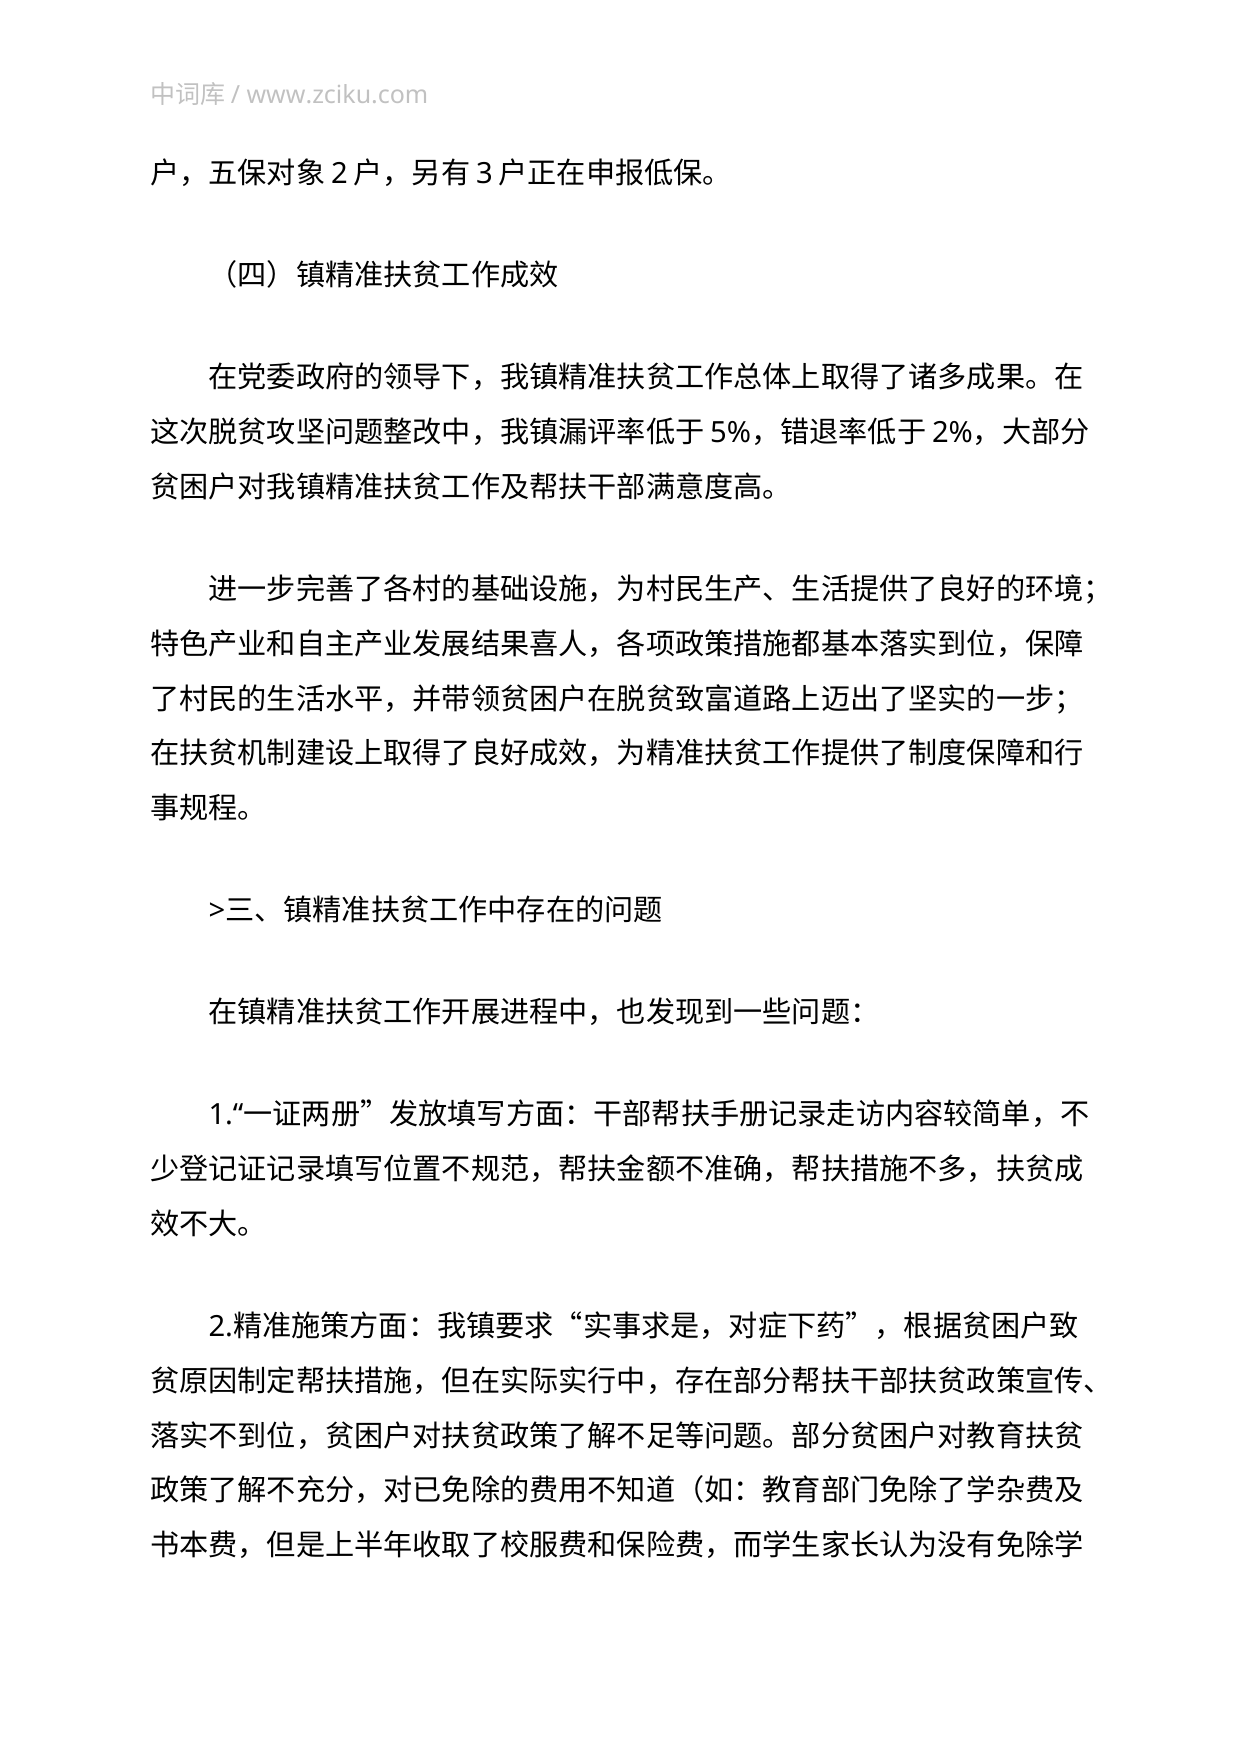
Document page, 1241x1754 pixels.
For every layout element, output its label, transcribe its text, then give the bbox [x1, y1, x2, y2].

text >三、镇精准扶贫工作中存在的问题 [150, 887, 1090, 929]
text （四）镇精准扶贫工作成效 [150, 252, 1090, 294]
text 在镇精准扶贫工作开展进程中，也发现到一些问题： [150, 989, 1090, 1031]
text 1.“一证两册”发放填写方面：干部帮扶手册记录走访内容较简单，不少登记证记录填写位置不规范，帮扶金额不准确，帮扶措施不多，扶贫成效不大。 [150, 1091, 1090, 1243]
text 在党委政府的领导下，我镇精准扶贫工作总体上取得了诸多成果。在这次脱贫攻坚问题整改中，我镇漏评率低于5%，错退率低于2%，大部分贫困户对我镇精准扶贫工作及帮扶干部满意度高。 [150, 354, 1090, 506]
text 进一步完善了各村的基础设施，为村民生产、生活提供了良好的环境；特色产业和自主产业发展结果喜人，各项政策措施都基本落实到位，保障了村民的生活水平，并带领贫困户在脱贫致富道路上迈出了坚实的一步；在扶贫机制建设上取得了良好成效，为精准扶贫工作提供了制度保障和行事规程。 [150, 565, 1090, 827]
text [150, 150, 1090, 192]
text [150, 1302, 1090, 1564]
